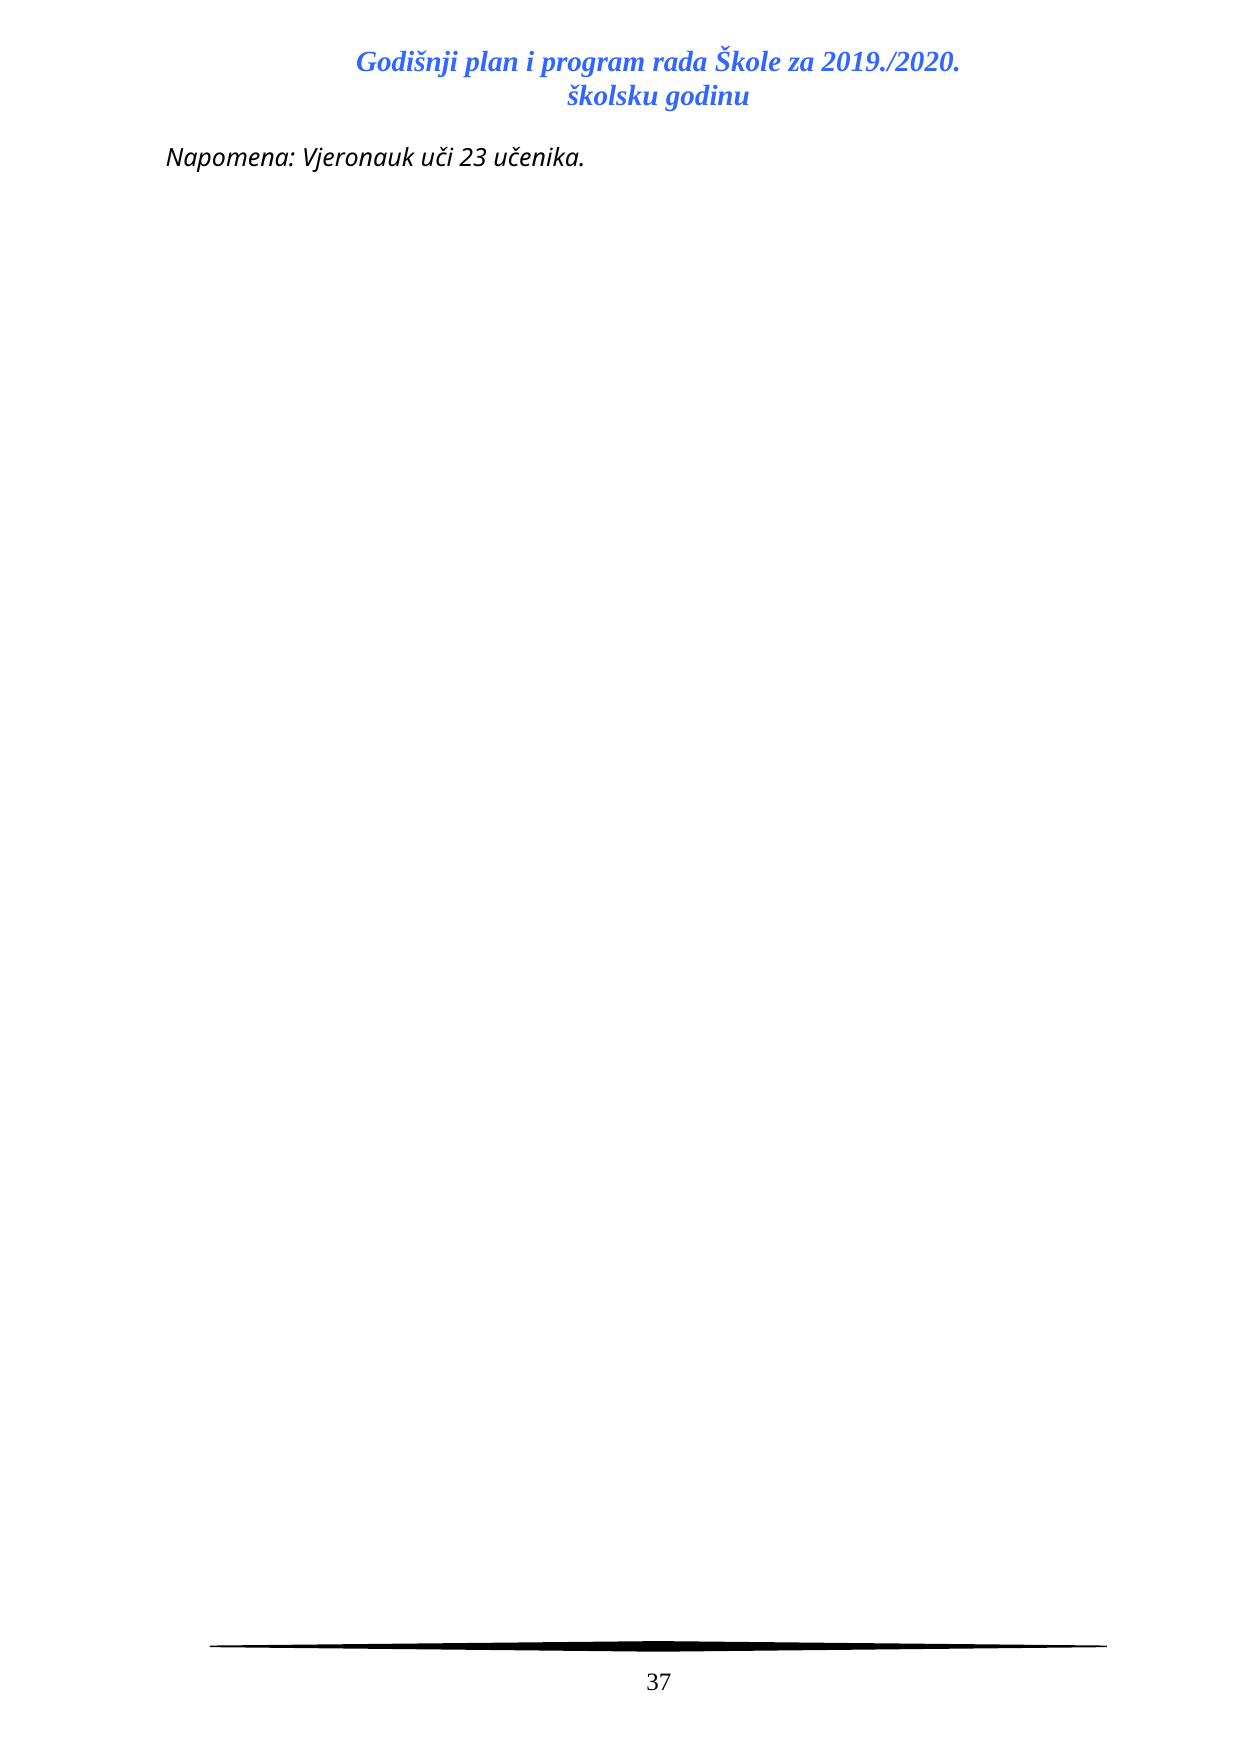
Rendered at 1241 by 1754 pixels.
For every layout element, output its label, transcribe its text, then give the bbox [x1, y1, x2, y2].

text Napomena: Vjeronauk uči 23 učenika. [165, 140, 1152, 174]
